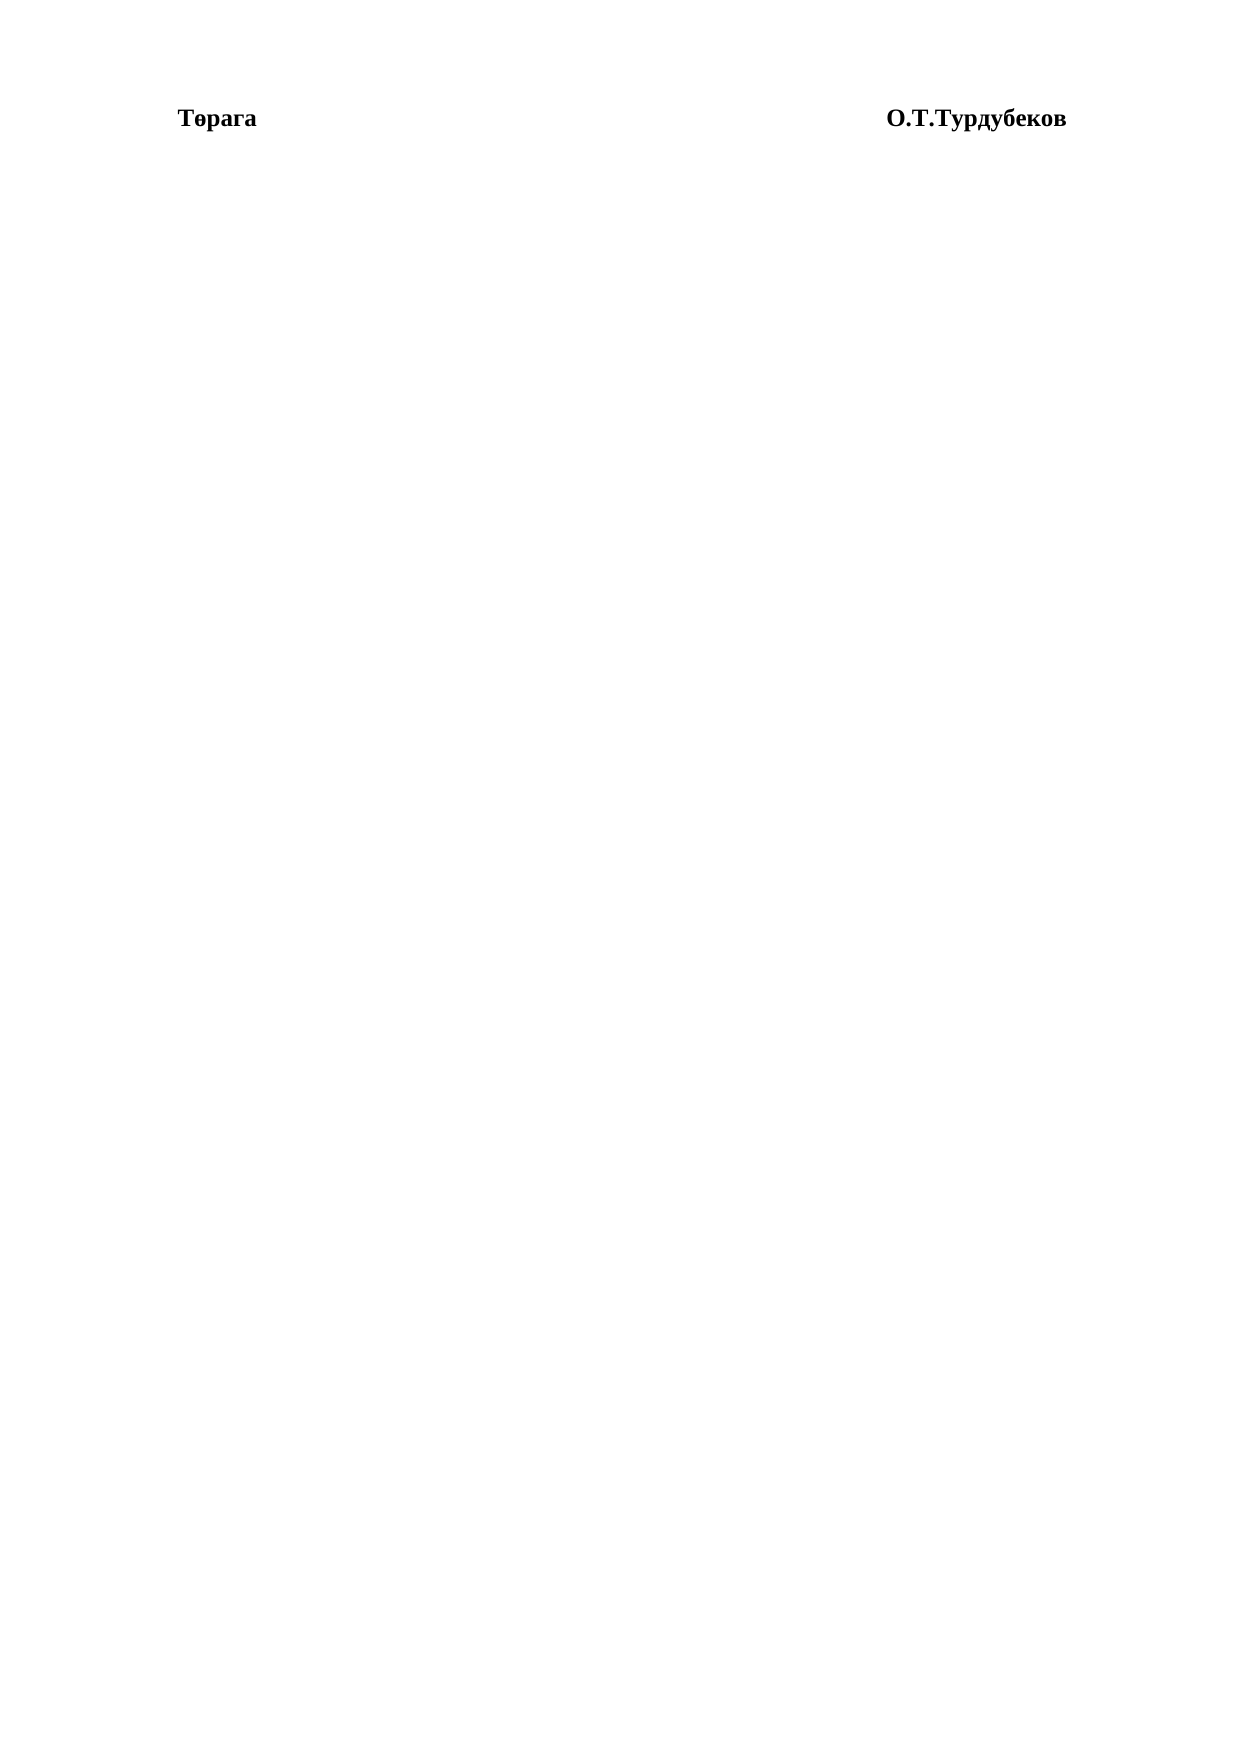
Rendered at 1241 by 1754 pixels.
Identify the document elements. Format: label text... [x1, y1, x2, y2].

text Төрага О.Т.Турдубеков [177, 103, 1152, 132]
